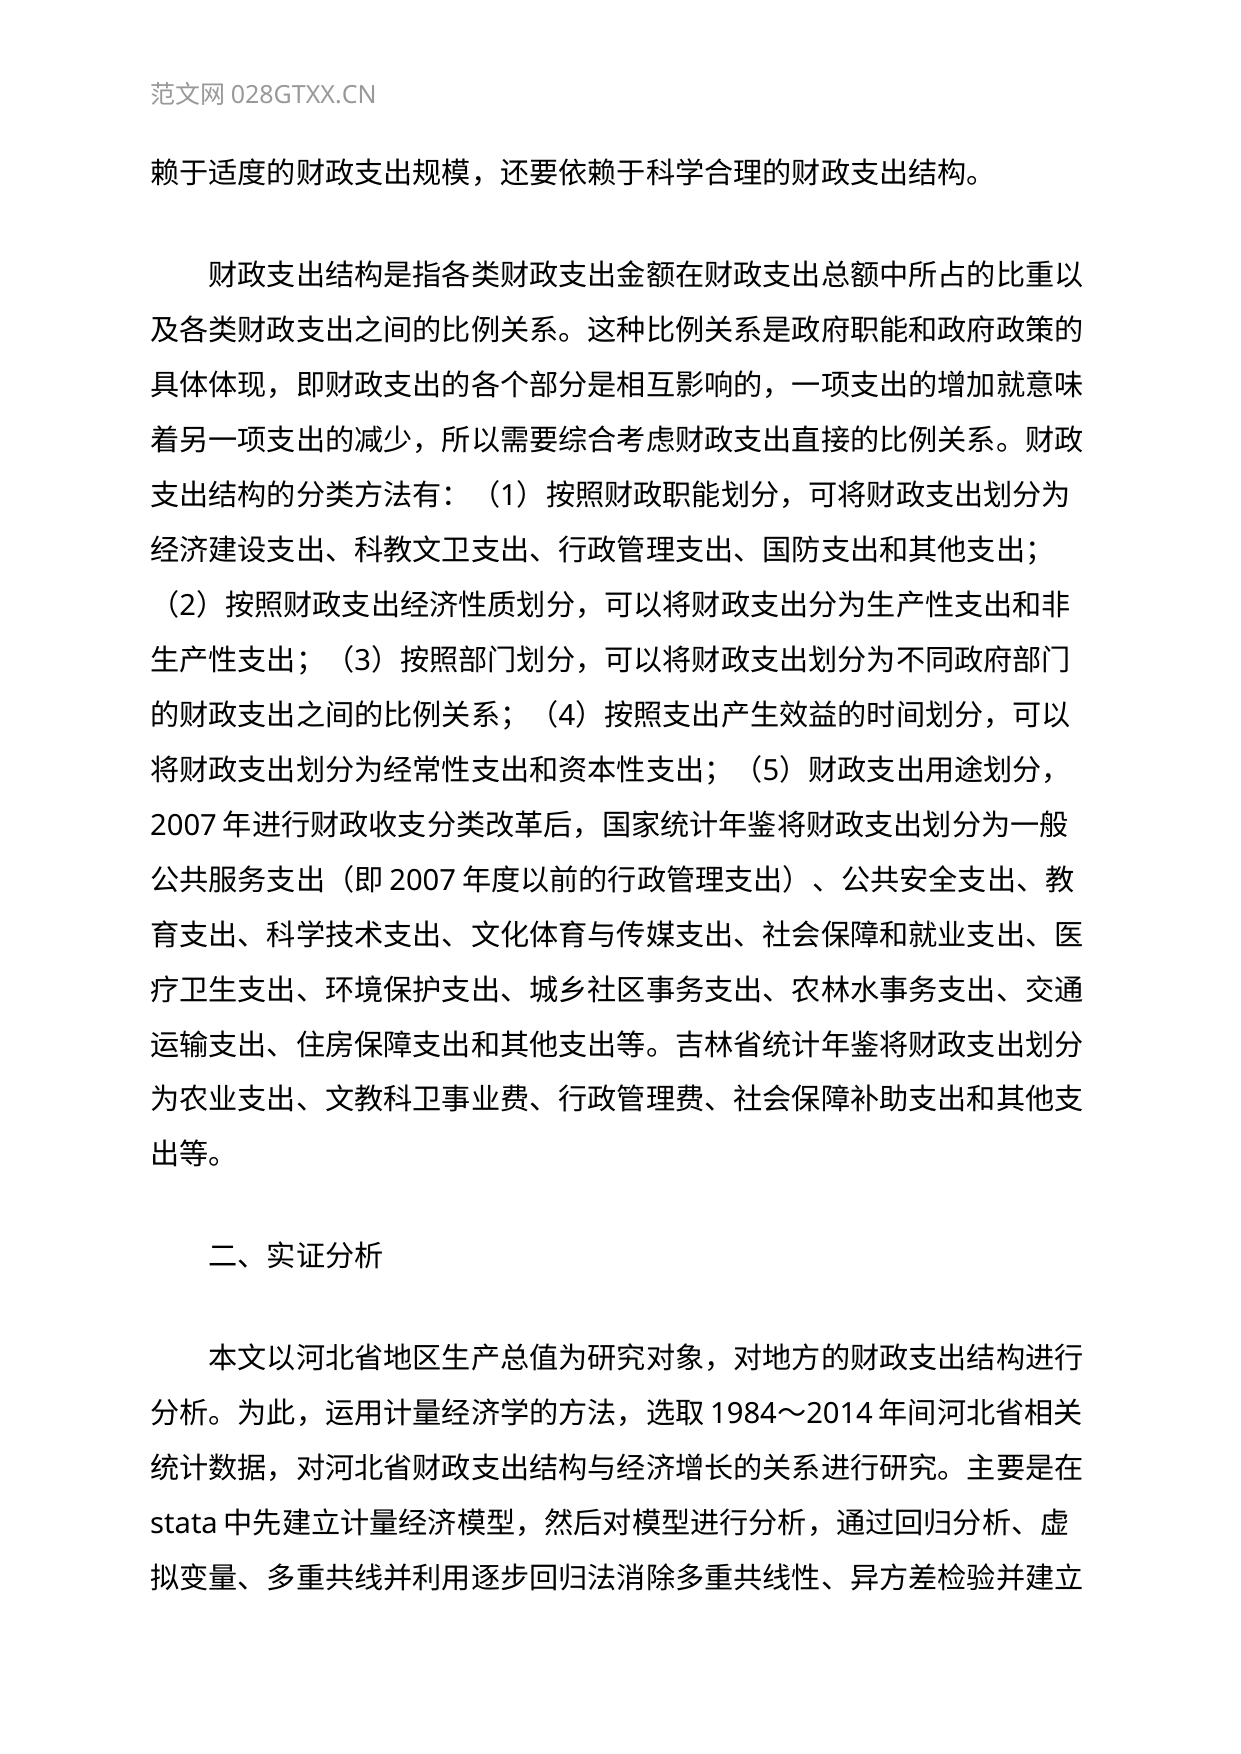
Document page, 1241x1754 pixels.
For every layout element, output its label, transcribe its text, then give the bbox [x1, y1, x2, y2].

text 二、实证分析 [150, 1233, 1090, 1275]
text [150, 150, 1090, 192]
text 财政支出结构是指各类财政支出金额在财政支出总额中所占的比重以及各类财政支出之间的比例关系。这种比例关系是政府职能和政府政策的具体体现，即财政支出的各个部分是相互影响的，一项支出的增加就意味着另一项支出的减少，所以需要综合考虑财政支出直接的比例关系。财政支出结构的分类方法有：（1）按照财政职能划分，可将财政支出划分为经济建设支出、科教文卫支出、行政管理支出、国防支出和其他支出；（2）按照财政支出经济性质划分，可以将财政支出分为生产性支出和非生产性支出；（3）按照部门划分，可以将财政支出划分为不同政府部门的财政支出之间的比例关系；（4）按照支出产生效益的时间划分，可以将财政支出划分为经常性支出和资本性支出；（5）财政支出用途划分，2007年进行财政收支分类改革后，国家统计年鉴将财政支出划分为一般公共服务支出（即2007年度以前的行政管理支出）、公共安全支出、教育支出、科学技术支出、文化体育与传媒支出、社会保障和就业支出、医疗卫生支出、环境保护支出、城乡社区事务支出、农林水事务支出、交通运输支出、住房保障支出和其他支出等。吉林省统计年鉴将财政支出划分为农业支出、文教科卫事业费、行政管理费、社会保障补助支出和其他支出等。 [150, 252, 1090, 1173]
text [150, 1334, 1090, 1596]
